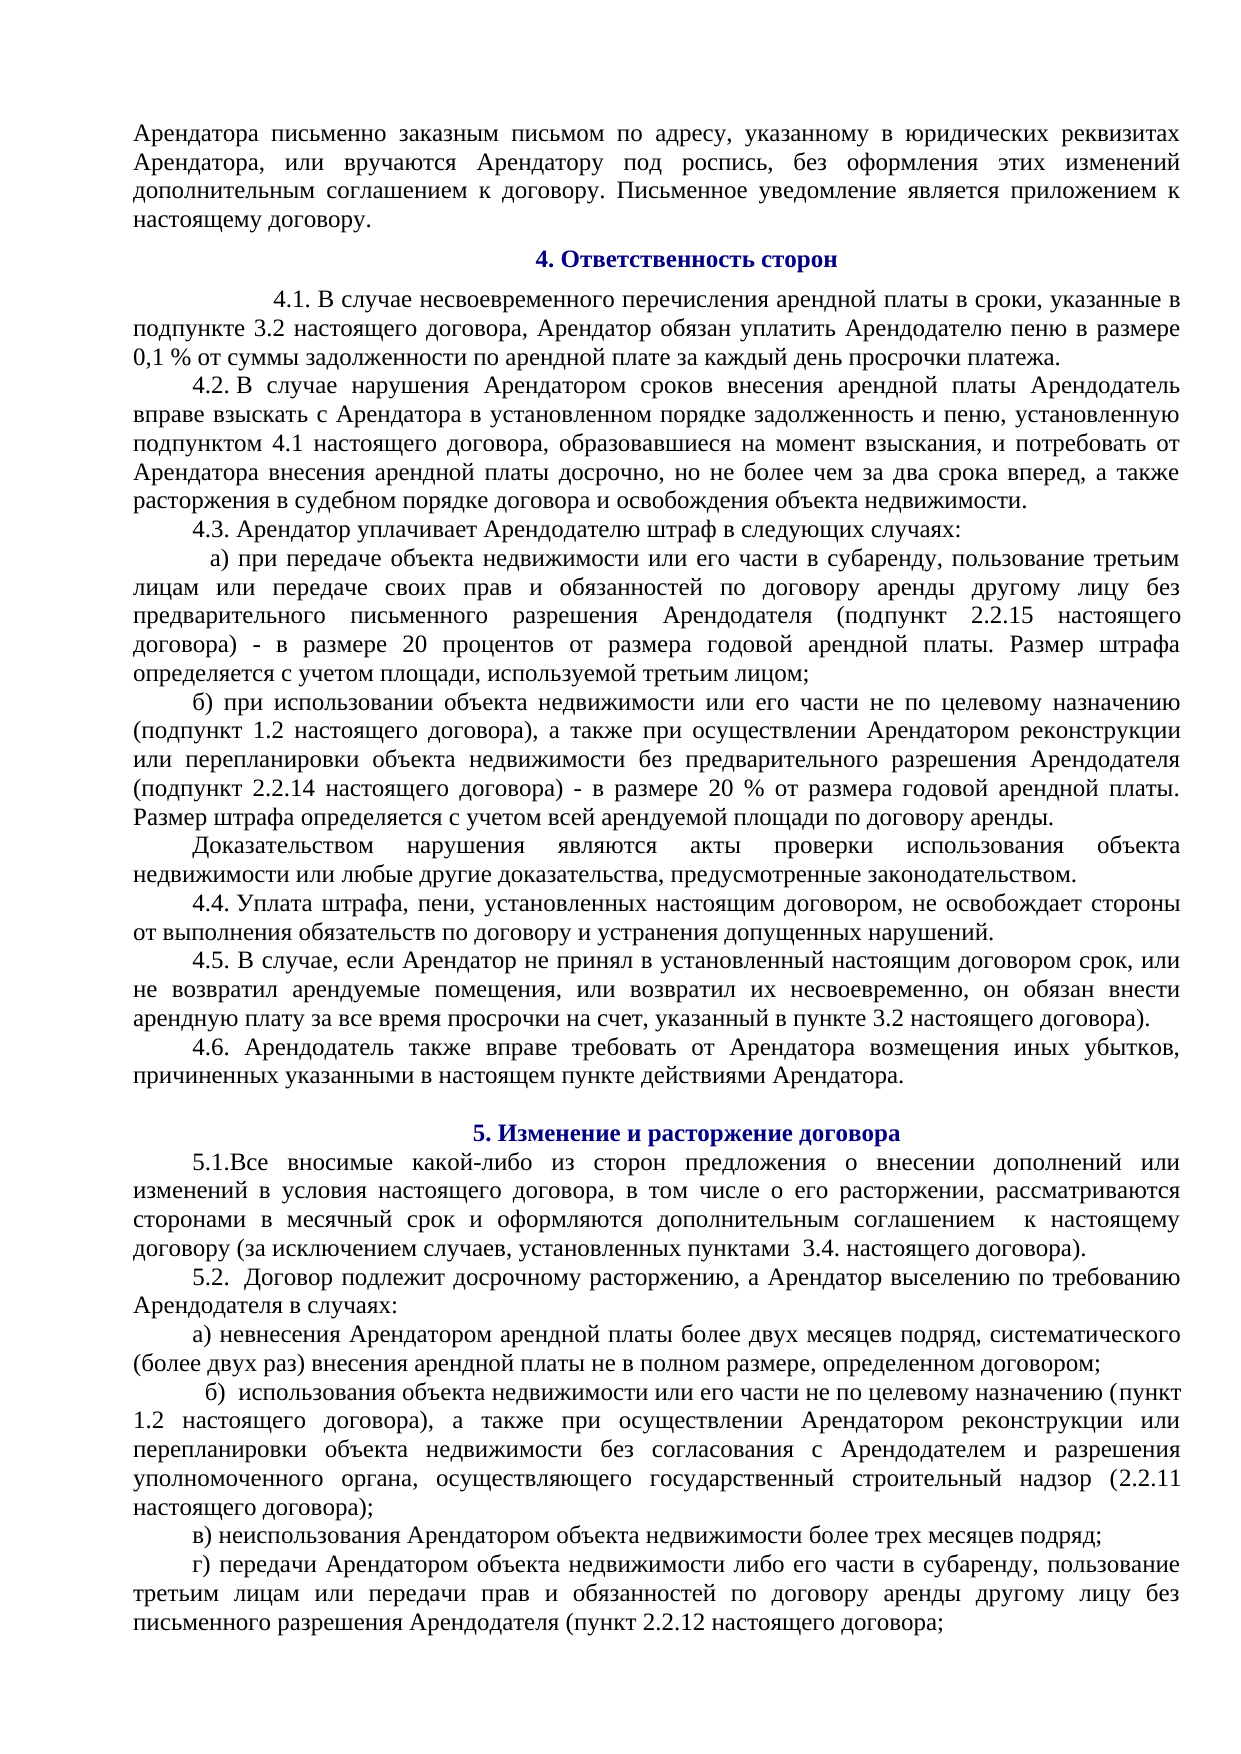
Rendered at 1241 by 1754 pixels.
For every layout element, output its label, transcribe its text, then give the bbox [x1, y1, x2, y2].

text 5. Изменение и расторжение договора [133, 1118, 1181, 1147]
text 4.5. В случае, если Арендатор не принял в установленный настоящим договором срок, или не возвратил арендуемые помещения, или возвратил их несвоевременно, он обязан внести арендную плату за все время просрочки на счет, указанный в пункте 3.2 настоящего договора). [133, 946, 1181, 1032]
text в) неиспользования Арендатором объекта недвижимости более трех месяцев подряд; [133, 1521, 1181, 1549]
text 4.2. В случае нарушения Арендатором сроков внесения арендной платы Арендодатель вправе взыскать с Арендатора в установленном порядке задолженность и пеню, установленную подпунктом 4.1 настоящего договора, образовавшиеся на момент взыскания, и потребовать от Арендатора внесения арендной платы досрочно, но не более чем за два срока вперед, а также расторжения в судебном порядке договора и освобождения объекта недвижимости. [133, 371, 1181, 514]
text г) передачи Арендатором объекта недвижимости либо его части в субаренду, пользование третьим лицам или передачи прав и обязанностей по договору аренды другому лицу без письменного разрешения Арендодателя (пункт 2.2.12 настоящего договора; [133, 1549, 1181, 1636]
text а) невнесения Арендатором арендной платы более двух месяцев подряд, систематического (более двух раз) внесения арендной платы не в полном размере, определенном договором; [133, 1319, 1181, 1377]
text б) при использовании объекта недвижимости или его части не по целевому назначению (подпункт 1.2 настоящего договора), а также при осуществлении Арендатором реконструкции или перепланировки объекта недвижимости без предварительного разрешения Арендодателя (подпункт 2.2.14 настоящего договора) - в размере 20 % от размера годовой арендной платы. Размер штрафа определяется с учетом всей арендуемой площади по договору аренды. [133, 687, 1181, 831]
text 4.6. Арендодатель также вправе требовать от Арендатора возмещения иных убытков, причиненных указанными в настоящем пункте действиями Арендатора. [133, 1032, 1181, 1089]
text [133, 118, 1181, 233]
text 4.4. Уплата штрафа, пени, установленных настоящим договором, не освобождает стороны от выполнения обязательств по договору и устранения допущенных нарушений. [133, 888, 1181, 946]
text 4. Ответственность сторон [133, 244, 1181, 273]
text а) при передаче объекта недвижимости или его части в субаренду, пользование третьим лицам или передаче своих прав и обязанностей по договору аренды другому лицу без предварительного письменного разрешения Арендодателя (подпункт 2.2.15 настоящего договора) - в размере 20 процентов от размера годовой арендной платы. Размер штрафа определяется с учетом площади, используемой третьим лицом; [133, 543, 1181, 687]
text 4.3. Арендатор уплачивает Арендодателю штраф в следующих случаях: [133, 514, 1181, 543]
text б) использования объекта недвижимости или его части не по целевому назначению (пункт 1.2 настоящего договора), а также при осуществлении Арендатором реконструкции или перепланировки объекта недвижимости без согласования с Арендодателем и разрешения уполномоченного органа, осуществляющего государственный строительный надзор (2.2.11 настоящего договора); [133, 1377, 1181, 1521]
text 4.1. В случае несвоевременного перечисления арендной платы в сроки, указанные в подпункте 3.2 настоящего договора, Арендатор обязан уплатить Арендодателю пеню в размере 0,1 % от суммы задолженности по арендной плате за каждый день просрочки платежа. [133, 284, 1181, 371]
text 5.1.Все вносимые какой-либо из сторон предложения о внесении дополнений или изменений в условия настоящего договора, в том числе о его расторжении, рассматриваются сторонами в месячный срок и оформляются дополнительным соглашением к настоящему договору (за исключением случаев, установленных пунктами 3.4. настоящего договора). [133, 1147, 1181, 1262]
text Доказательством нарушения являются акты проверки использования объекта недвижимости или любые другие доказательства, предусмотренные законодательством. [133, 831, 1181, 888]
text 5.2. Договор подлежит досрочному расторжению, а Арендатор выселению по требованию Арендодателя в случаях: [133, 1262, 1181, 1319]
